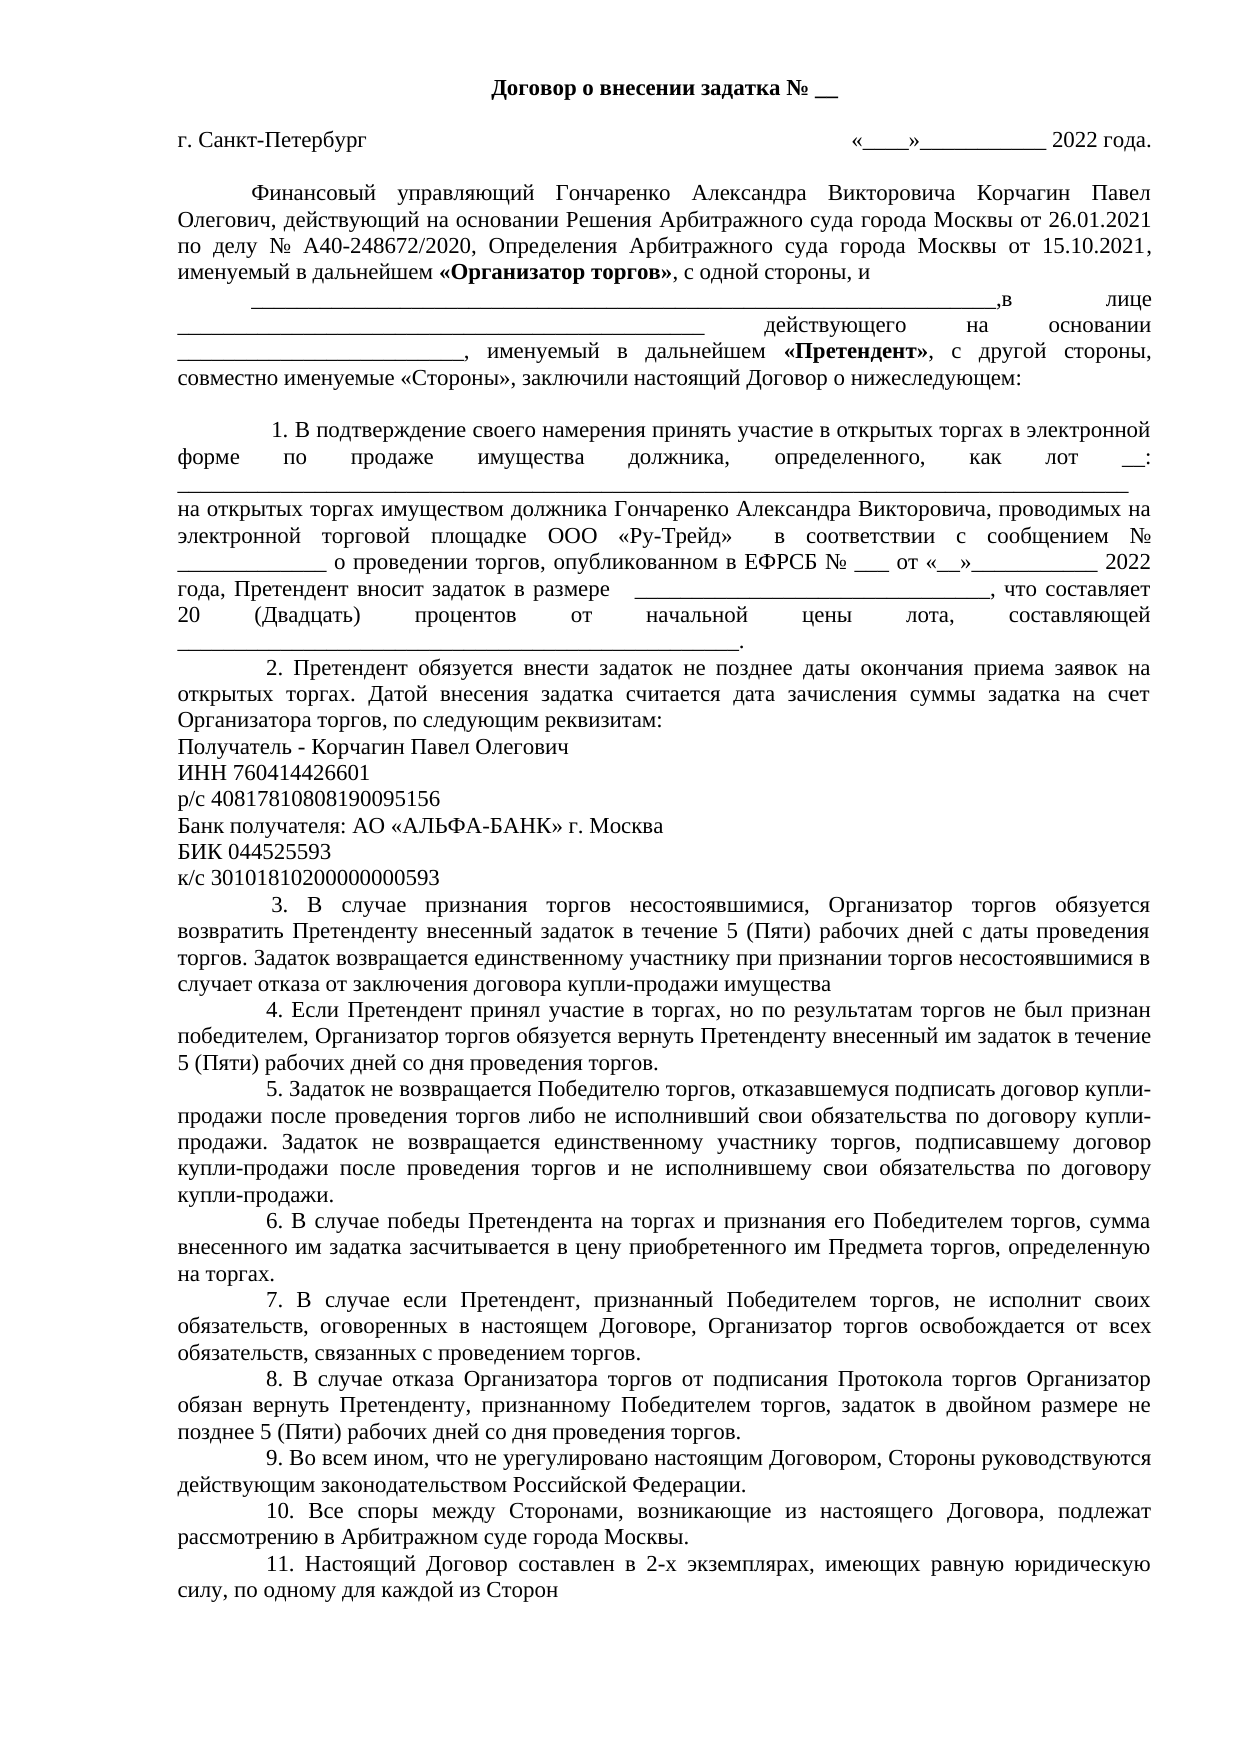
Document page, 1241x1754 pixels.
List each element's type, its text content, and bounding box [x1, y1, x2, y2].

text 11. Настоящий Договор составлен в 2-х экземплярах, имеющих равную юридическую силу, по одному для каждой из Сторон [177, 1550, 1152, 1602]
text _________________________________________________________________,в лице ______________________________________________ действующего на основании _________________________, именуемый в дальнейшем «Претендент», с другой стороны, совместно именуемые «Стороны», заключили настоящий Договор о нижеследующем: [177, 285, 1152, 390]
text к/с 30101810200000000593 [177, 864, 1152, 891]
text 1. В подтверждение своего намерения принять участие в открытых торгах в электронной форме по продаже имущества должника, определенного, как лот __: ___________________________________________________________________________________ на открытых торгах имуществом должника Гончаренко Александра Викторовича, проводимых на электронной торговой площадке ООО «Ру-Трейд» в соответствии с сообщением № _____________ о проведении торгов, опубликованном в ЕФРСБ № ___ от «__»___________ 2022 года, Претендент вносит задаток в размере _______________________________, что составляет 20 (Двадцать) процентов от начальной цены лота, составляющей _________________________________________________. [177, 416, 1152, 654]
text г. Санкт-Петербург «____»___________ 2022 года. [177, 127, 1152, 153]
text 8. В случае отказа Организатора торгов от подписания Протокола торгов Организатор обязан вернуть Претенденту, признанному Победителем торгов, задаток в двойном размере не позднее 5 (Пяти) рабочих дней со дня проведения торгов. [177, 1365, 1152, 1444]
text Получатель - Корчагин Павел Олегович [177, 733, 1152, 759]
text Финансовый управляющий Гончаренко Александра Викторовича Корчагин Павел Олегович, действующий на основании Решения Арбитражного суда города Москвы от 26.01.2021 по делу № А40-248672/2020, Определения Арбитражного суда города Москвы от 15.10.2021, именуемый в дальнейшем «Организатор торгов», с одной стороны, и [177, 179, 1152, 285]
text ИНН 760414426601 [233, 759, 1152, 785]
text 4. Если Претендент принял участие в торгах, но по результатам торгов не был признан победителем, Организатор торгов обязуется вернуть Претенденту внесенный им задаток в течение 5 (Пяти) рабочих дней со дня проведения торгов. [177, 996, 1152, 1075]
text 2. Претендент обязуется внести задаток не позднее даты окончания приема заявок на открытых торгах. Датой внесения задатка считается дата зачисления суммы задатка на счет Организатора торгов, по следующим реквизитам: [177, 654, 1152, 733]
text БИК 044525593 [177, 838, 1152, 864]
title Договор о внесении задатка № __ [177, 74, 1152, 100]
text 5. Задаток не возвращается Победителю торгов, отказавшемуся подписать договор купли-продажи после проведения торгов либо не исполнивший свои обязательства по договору купли-продажи. Задаток не возвращается единственному участнику торгов, подписавшему договор купли-продажи после проведения торгов и не исполнившему свои обязательства по договору купли-продажи. [177, 1075, 1152, 1207]
text 3. В случае признания торгов несостоявшимися, Организатор торгов обязуется возвратить Претенденту внесенный задаток в течение 5 (Пяти) рабочих дней с даты проведения торгов. Задаток возвращается единственному участнику при признании торгов несостоявшимися в случает отказа от заключения договора купли-продажи имущества [177, 891, 1152, 996]
text Банк получателя: АО «АЛЬФА-БАНК» г. Москва [177, 812, 1152, 838]
text 9. Во всем ином, что не урегулировано настоящим Договором, Стороны руководствуются действующим законодательством Российской Федерации. [177, 1444, 1152, 1497]
text 7. В случае если Претендент, признанный Победителем торгов, не исполнит своих обязательств, оговоренных в настоящем Договоре, Организатор торгов освобождается от всех обязательств, связанных с проведением торгов. [177, 1286, 1152, 1365]
text 6. В случае победы Претендента на торгах и признания его Победителем торгов, сумма внесенного им задатка засчитывается в цену приобретенного им Предмета торгов, определенную на торгах. [177, 1207, 1152, 1286]
text 10. Все споры между Сторонами, возникающие из настоящего Договора, подлежат рассмотрению в Арбитражном суде города Москвы. [177, 1497, 1152, 1550]
text р/с 40817810808190095156 [177, 785, 1152, 812]
